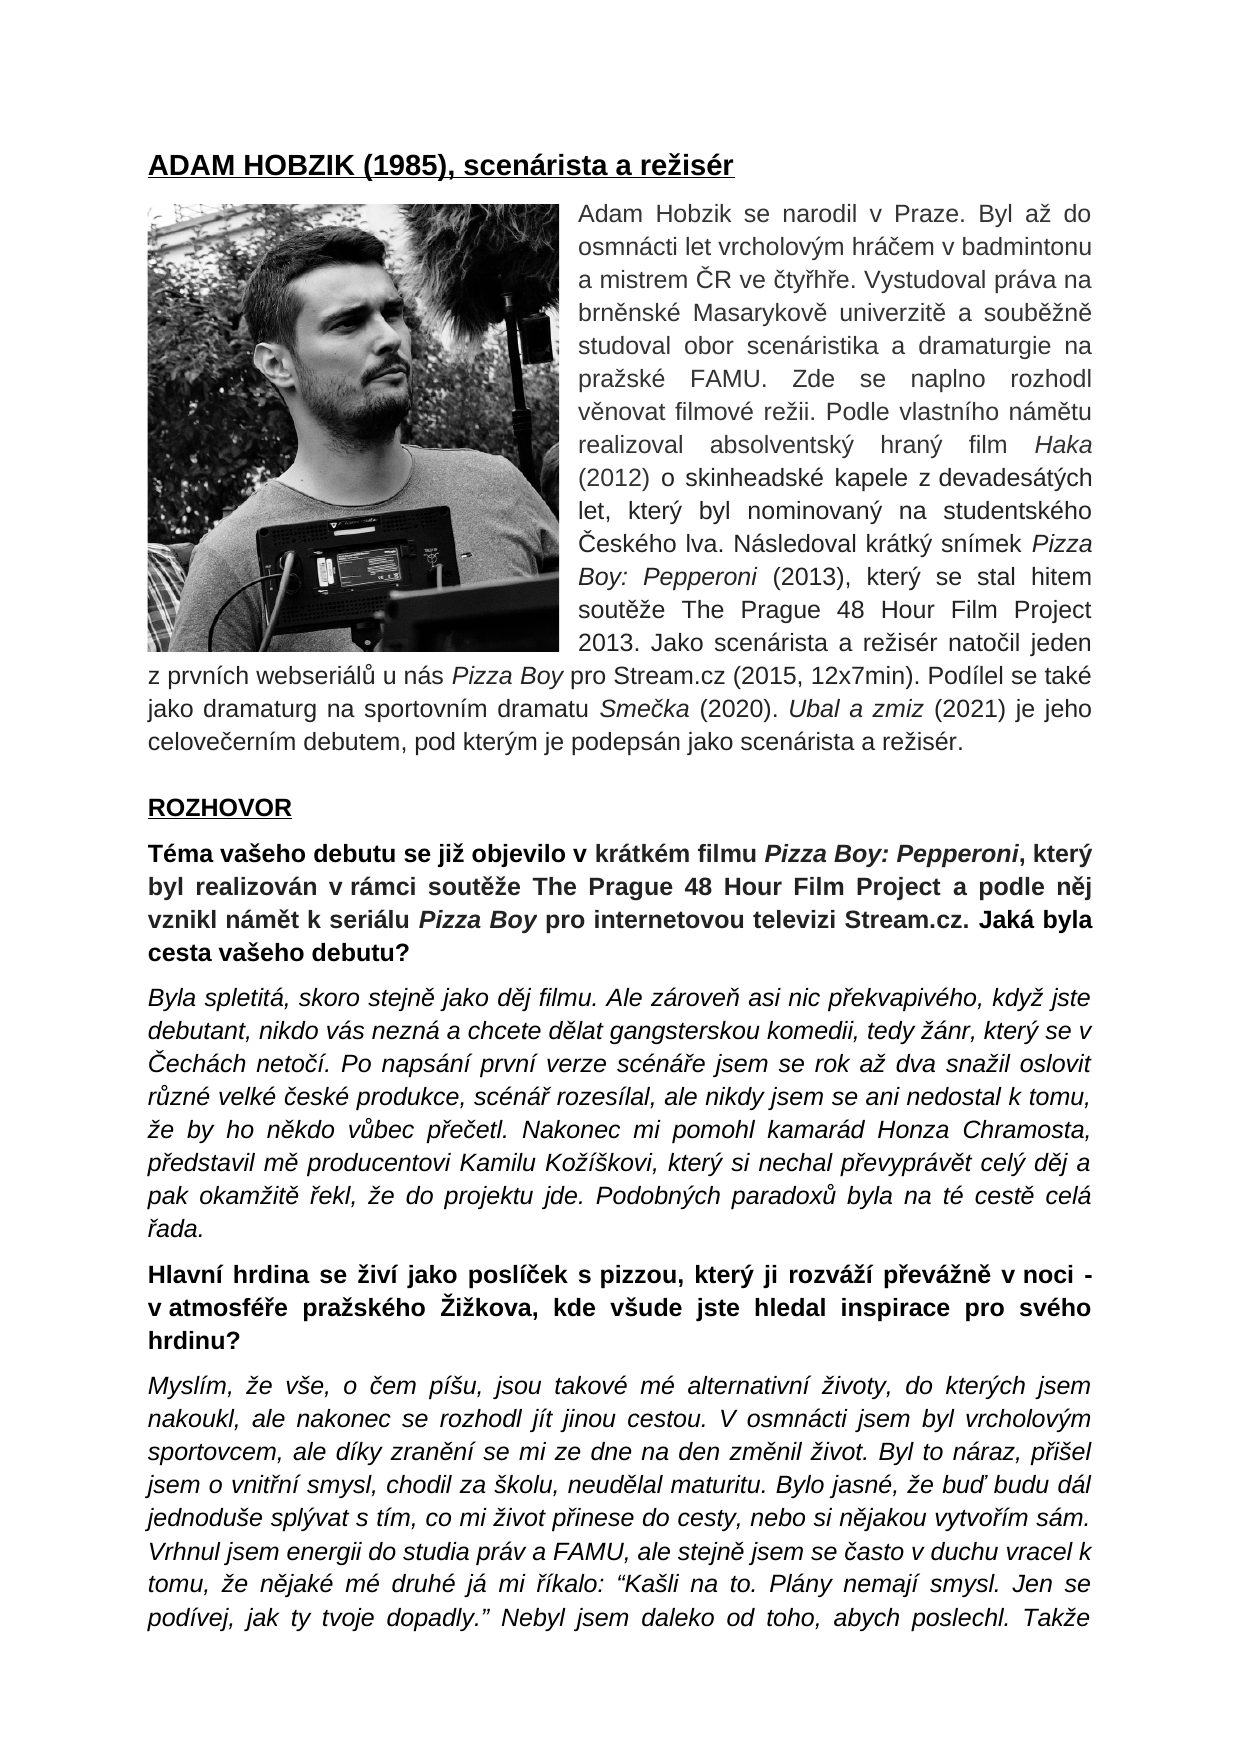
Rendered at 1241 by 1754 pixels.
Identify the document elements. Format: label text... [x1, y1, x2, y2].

picture [147, 204, 560, 652]
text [148, 1371, 1093, 1631]
text Byla spletitá, skoro stejně jako děj filmu. Ale zároveň asi nic překvapivého, když jste debutant, nikdo vás nezná a chcete dělat gangsterskou komedii, tedy žánr, který se v Čechách netočí. Po napsání první verze scénáře jsem se rok až dva snažil oslovit různé velké české produkce, scénář rozesílal, ale nikdy jsem se ani nedostal k tomu, že by ho někdo vůbec přečetl. Nakonec mi pomohl kamarád Honza Chramosta, představil mě producentovi Kamilu Kožíškovi, který si nechal převyprávět celý děj a pak okamžitě řekl, že do projektu jde. Podobných paradoxů byla na té cestě celá řada. [148, 983, 1093, 1243]
text Téma vašeho debutu se již objevilo v krátkém filmu Pizza Boy: Pepperoni, který byl realizován v rámci soutěže The Prague 48 Hour Film Project a podle něj vznikl námět k seriálu Pizza Boy pro internetovou televizi Stream.cz. Jaká byla cesta vašeho debutu? [148, 838, 1093, 966]
text ROZHOVOR [148, 793, 1093, 822]
text Hlavní hrdina se živí jako poslíček s pizzou, který ji rozváží převážně v noci - v atmosféře pražského Žižkova, kde všude jste hledal inspirace pro svého hrdinu? [148, 1260, 1093, 1354]
text ADAM HOBZIK (1985), scenárista a režisér [148, 148, 1093, 181]
